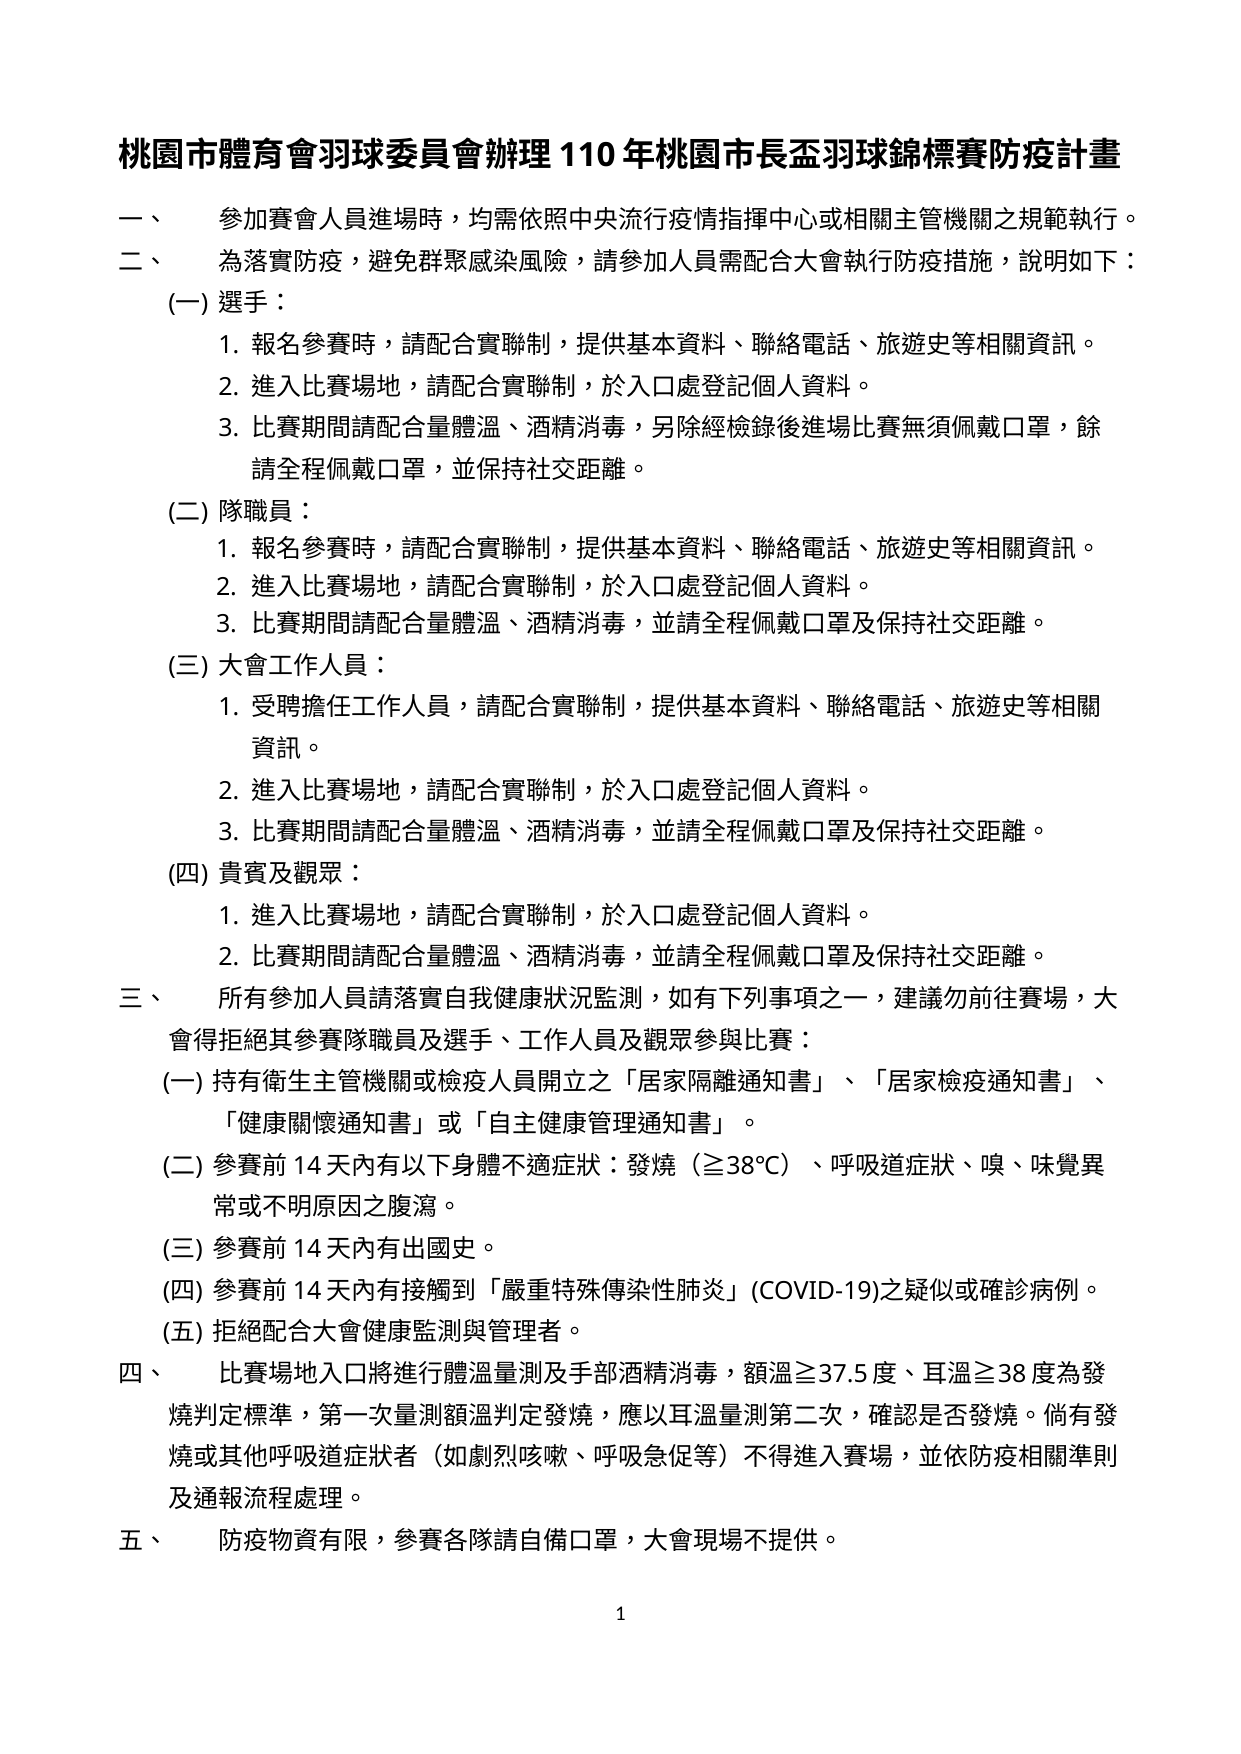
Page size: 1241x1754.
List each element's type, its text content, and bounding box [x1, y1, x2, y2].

list 防疫物資有限，參賽各隊請自備口罩，大會現場不提供。 [118, 1516, 1122, 1557]
list 比賽期間請配合量體溫、酒精消毒，並請全程佩戴口罩及保持社交距離。 [216, 603, 1122, 641]
list 持有衛生主管機關或檢疫人員開立之「居家隔離通知書」、「居家檢疫通知書」、「健康關懷通知書」或「自主健康管理通知書」。 [163, 1057, 1122, 1141]
text 桃園市體育會羽球委員會辦理110年桃園市長盃羽球錦標賽防疫計畫 [118, 128, 1122, 176]
list 受聘擔任工作人員，請配合實聯制，提供基本資料、聯絡電話、旅遊史等相關資訊。 [218, 682, 1122, 766]
list 選手： [168, 278, 1122, 320]
list 參賽前14天內有出國史。 [163, 1224, 1122, 1266]
list 比賽期間請配合量體溫、酒精消毒，並請全程佩戴口罩及保持社交距離。 [218, 932, 1122, 974]
list 參賽前14天內有接觸到「嚴重特殊傳染性肺炎」(COVID-19)之疑似或確診病例。 [163, 1266, 1122, 1307]
list 進入比賽場地，請配合實聯制，於入口處登記個人資料。 [216, 566, 1122, 603]
list 為落實防疫，避免群聚感染風險，請參加人員需配合大會執行防疫措施，說明如下： [118, 237, 1122, 278]
list 貴賓及觀眾： [168, 849, 1122, 891]
list 參加賽會人員進場時，均需依照中央流行疫情指揮中心或相關主管機關之規範執行。 [118, 195, 1122, 237]
list 隊職員： [168, 487, 1122, 528]
list 報名參賽時，請配合實聯制，提供基本資料、聯絡電話、旅遊史等相關資訊。 [216, 528, 1122, 566]
list 大會工作人員： [168, 641, 1122, 682]
list 進入比賽場地，請配合實聯制，於入口處登記個人資料。 [218, 362, 1122, 403]
list 報名參賽時，請配合實聯制，提供基本資料、聯絡電話、旅遊史等相關資訊。 [218, 320, 1122, 362]
list 比賽期間請配合量體溫、酒精消毒，另除經檢錄後進場比賽無須佩戴口罩，餘請全程佩戴口罩，並保持社交距離。 [218, 403, 1122, 487]
list 參賽前14天內有以下身體不適症狀：發燒（≧38℃）、呼吸道症狀、嗅、味覺異常或不明原因之腹瀉。 [163, 1141, 1122, 1224]
list 進入比賽場地，請配合實聯制，於入口處登記個人資料。 [218, 891, 1122, 932]
list 比賽場地入口將進行體溫量測及手部酒精消毒，額溫≧37.5度、耳溫≧38度為發燒判定標準，第一次量測額溫判定發燒，應以耳溫量測第二次，確認是否發燒。倘有發燒或其他呼吸道症狀者（如劇烈咳嗽、呼吸急促等）不得進入賽場，並依防疫相關準則及通報流程處理。 [118, 1349, 1122, 1516]
list 拒絕配合大會健康監測與管理者。 [163, 1307, 1122, 1349]
list 比賽期間請配合量體溫、酒精消毒，並請全程佩戴口罩及保持社交距離。 [218, 807, 1122, 849]
list 所有參加人員請落實自我健康狀況監測，如有下列事項之一，建議勿前往賽場，大會得拒絕其參賽隊職員及選手、工作人員及觀眾參與比賽： [118, 974, 1122, 1057]
list 進入比賽場地，請配合實聯制，於入口處登記個人資料。 [218, 766, 1122, 807]
